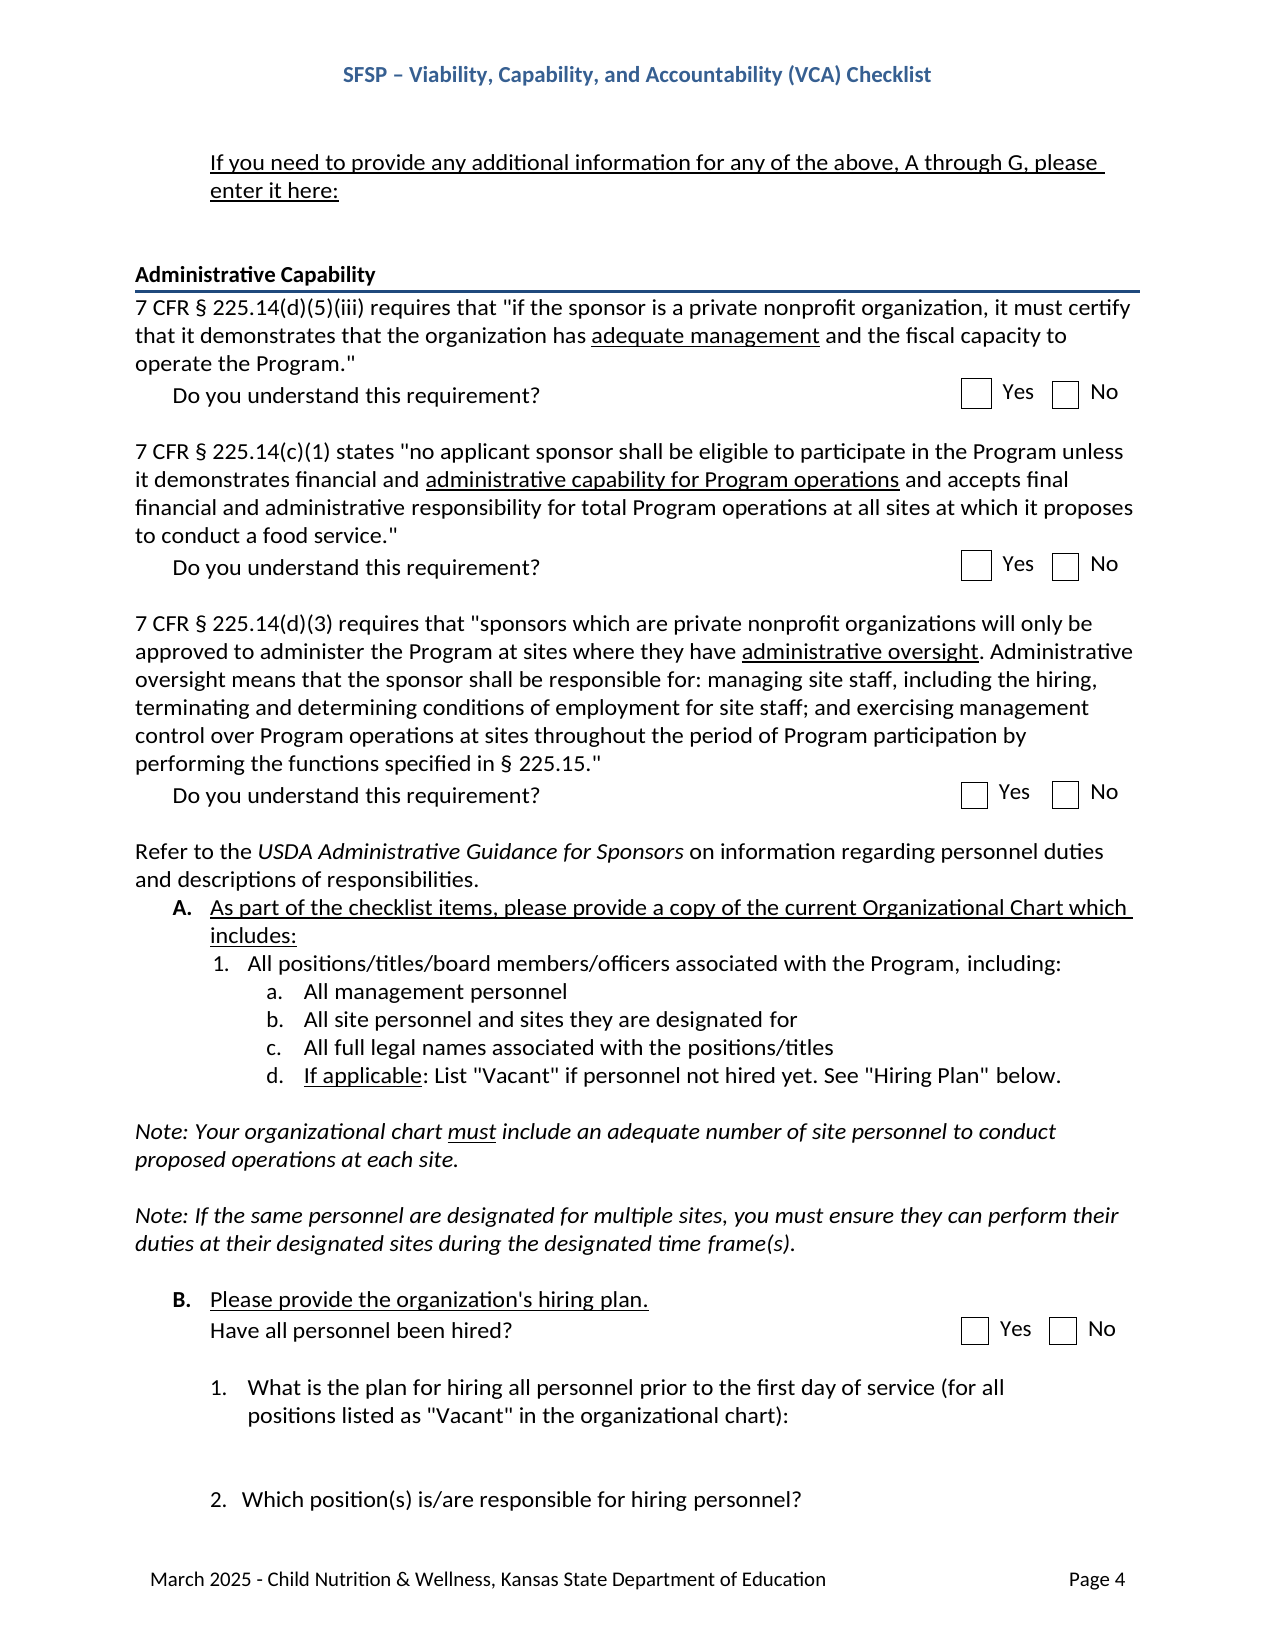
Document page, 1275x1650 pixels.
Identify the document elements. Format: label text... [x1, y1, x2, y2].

text 7 CFR § 225.14(d)(3) requires that "sponsors which are private nonprofit organizations will only be approved to administer the Program at sites where they have administrative oversight. Administrative oversight means that the sponsor shall be responsible for: managing site staff, including the hiring, terminating and determining conditions of employment for site staff; and exercising management control over Program operations at sites throughout the period of Program participation by performing the functions specified in § 225.15." [135, 609, 1135, 777]
text 7 CFR § 225.14(c)(1) states "no applicant sponsor shall be eligible to participate in the Program unless it demonstrates financial and administrative capability for Program operations and accepts final financial and administrative responsibility for total Program operations at all sites at which it proposes to conduct a food service." [135, 437, 1144, 549]
text Refer to the USDA Administrative Guidance for Sponsors on information regarding personnel duties and descriptions of responsibilities. [135, 837, 1144, 893]
list All full legal names associated with the positions/titles [266, 1033, 1140, 1061]
text Have all personnel been hired? Yes No [210, 1314, 1140, 1346]
list As part of the checklist items, please provide a copy of the current Organizational Chart which includes: [172, 893, 1140, 949]
list All management personnel [266, 977, 1140, 1005]
list Please provide the organization's hiring plan. [172, 1286, 1140, 1314]
text Do you understand this requirement? Yes No [172, 377, 1140, 409]
subtitle Administrative Capability [135, 260, 1140, 290]
list What is the plan for hiring all personnel prior to the first day of service (for all positions listed as "Vacant" in the organizational chart): [210, 1373, 1094, 1429]
text If you need to provide any additional information for any of the above, A through G, please enter it here: [210, 148, 1140, 204]
list All site personnel and sites they are designated for [266, 1005, 1140, 1033]
list All positions/titles/board members/officers associated with the Program, including: [212, 949, 1140, 977]
text Note: Your organizational chart must include an adequate number of site personnel to conduct proposed operations at each site. [135, 1117, 1138, 1173]
text Do you understand this requirement? Yes No [172, 777, 1140, 809]
text Do you understand this requirement? Yes No [172, 549, 1140, 581]
text Note: If the same personnel are designated for multiple sites, you must ensure they can perform their duties at their designated sites during the designated time frame(s). [135, 1202, 1140, 1258]
text 7 CFR § 225.14(d)(5)(iii) requires that "if the sponsor is a private nonprofit organization, it must certify that it demonstrates that the organization has adequate management and the fiscal capacity to operate the Program." [135, 293, 1135, 377]
list Which position(s) is/are responsible for hiring personnel? [210, 1486, 1140, 1514]
list If applicable: List "Vacant" if personnel not hired yet. See "Hiring Plan" below. [266, 1061, 1140, 1089]
